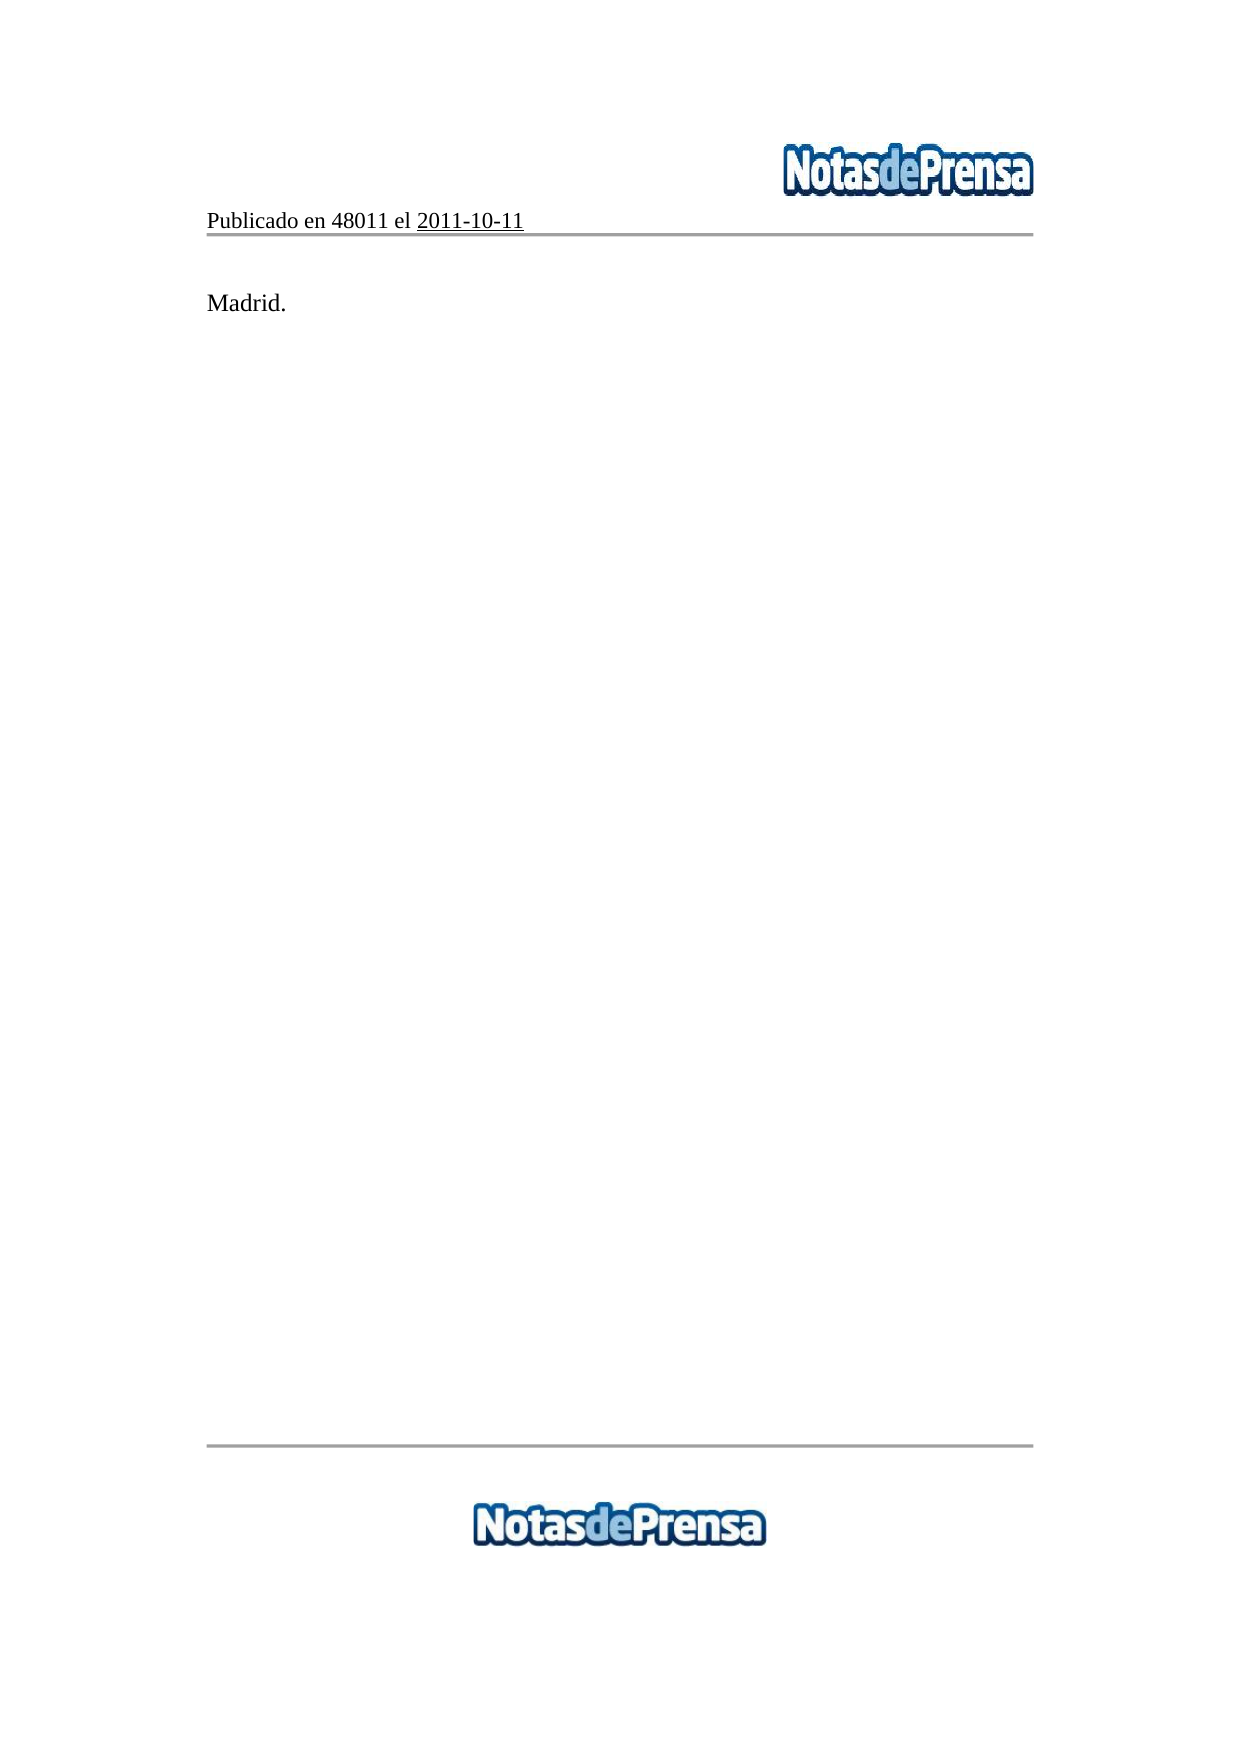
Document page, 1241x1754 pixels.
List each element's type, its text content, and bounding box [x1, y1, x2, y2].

picture [473, 1501, 767, 1548]
picture [783, 142, 1034, 199]
